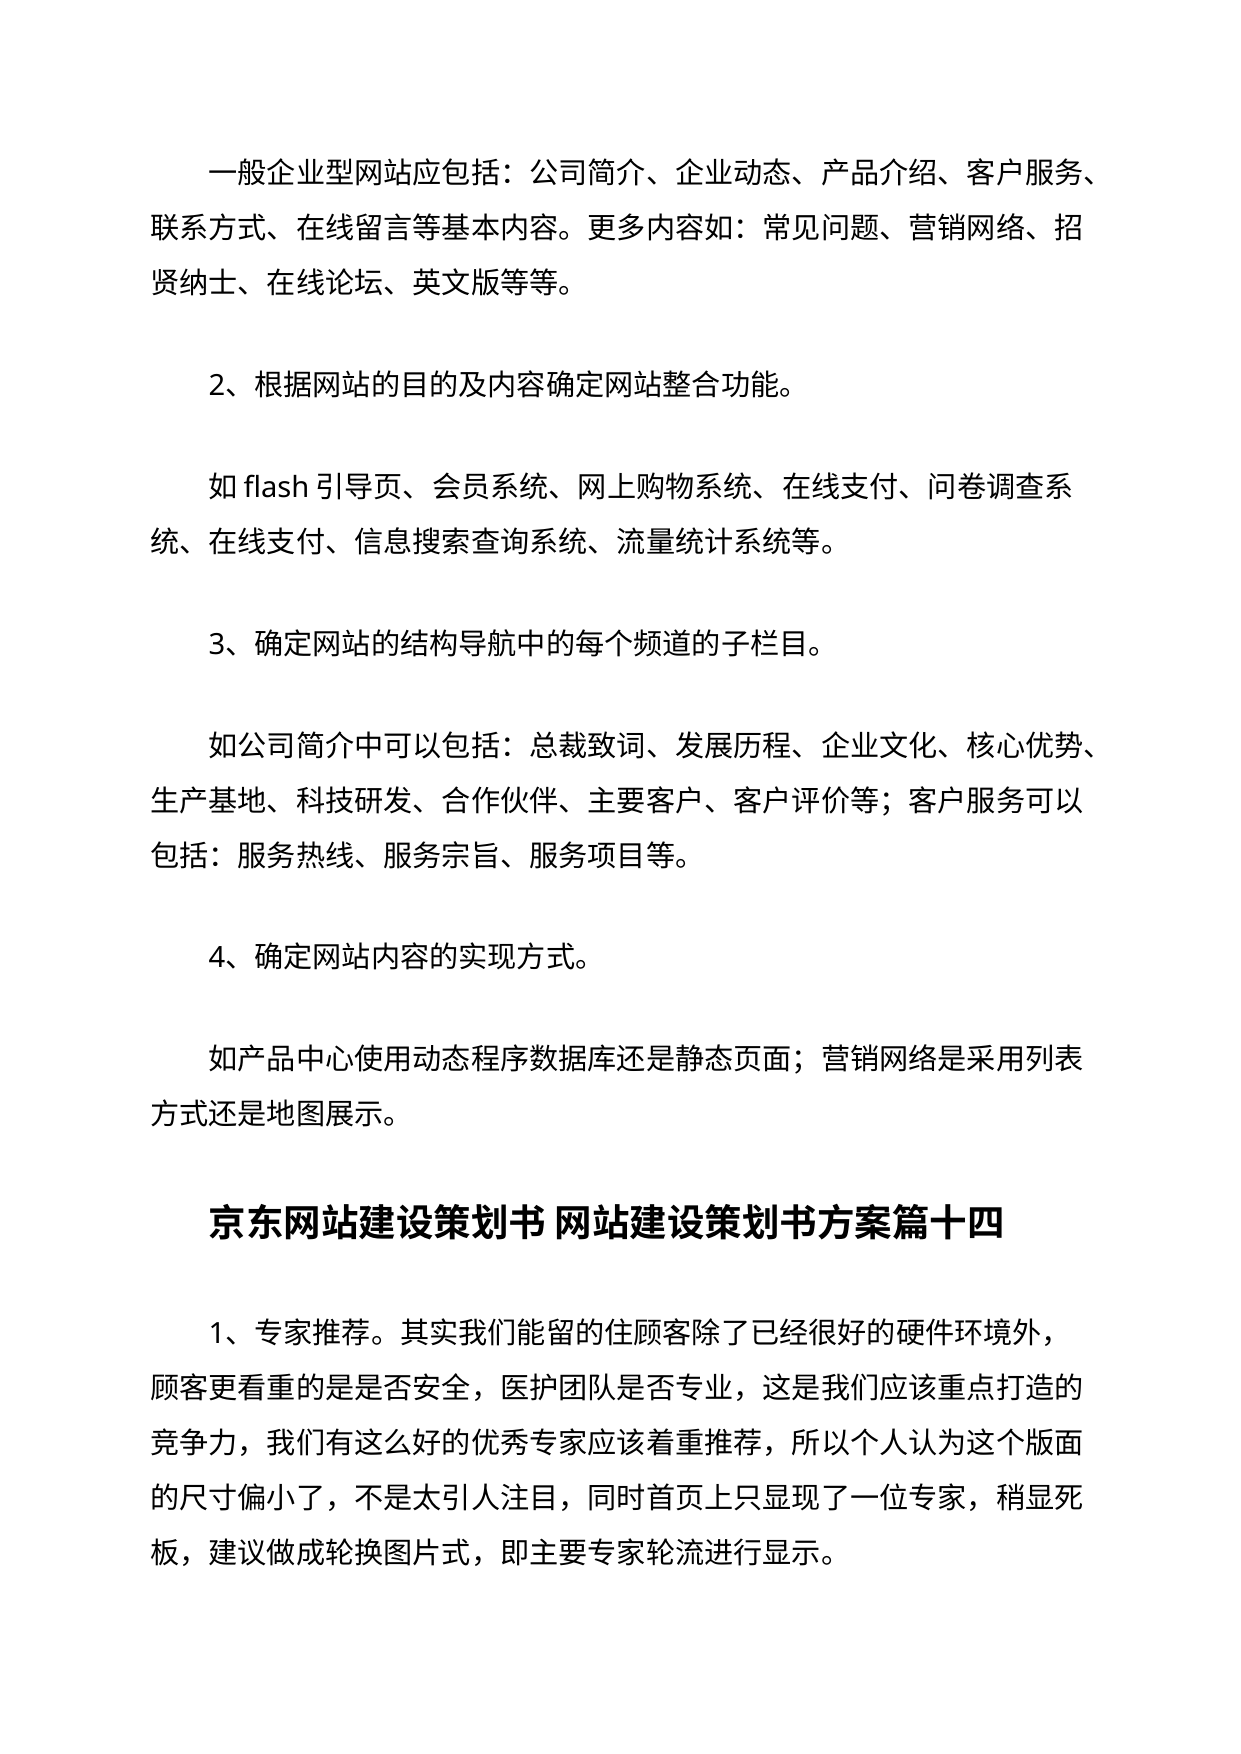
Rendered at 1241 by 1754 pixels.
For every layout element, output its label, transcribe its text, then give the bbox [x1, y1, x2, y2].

text 一般企业型网站应包括：公司简介、企业动态、产品介绍、客户服务、联系方式、在线留言等基本内容。更多内容如：常见问题、营销网络、招贤纳士、在线论坛、英文版等等。 [150, 150, 1090, 302]
text 如flash引导页、会员系统、网上购物系统、在线支付、问卷调查系统、在线支付、信息搜索查询系统、流量统计系统等。 [150, 463, 1090, 561]
text 2、根据网站的目的及内容确定网站整合功能。 [150, 362, 1090, 404]
text 如产品中心使用动态程序数据库还是静态页面；营销网络是采用列表方式还是地图展示。 [150, 1036, 1090, 1133]
text 1、专家推荐。其实我们能留的住顾客除了已经很好的硬件环境外，顾客更看重的是是否安全，医护团队是否专业，这是我们应该重点打造的竞争力，我们有这么好的优秀专家应该着重推荐，所以个人认为这个版面的尺寸偏小了，不是太引人注目，同时首页上只显现了一位专家，稍显死板，建议做成轮换图片式，即主要专家轮流进行显示。 [150, 1310, 1090, 1572]
text 3、确定网站的结构导航中的每个频道的子栏目。 [150, 620, 1090, 663]
text 京东网站建设策划书 网站建设策划书方案篇十四 [150, 1192, 1090, 1247]
text 4、确定网站内容的实现方式。 [150, 934, 1090, 976]
text 如公司简介中可以包括：总裁致词、发展历程、企业文化、核心优势、生产基地、科技研发、合作伙伴、主要客户、客户评价等；客户服务可以包括：服务热线、服务宗旨、服务项目等。 [150, 722, 1090, 874]
